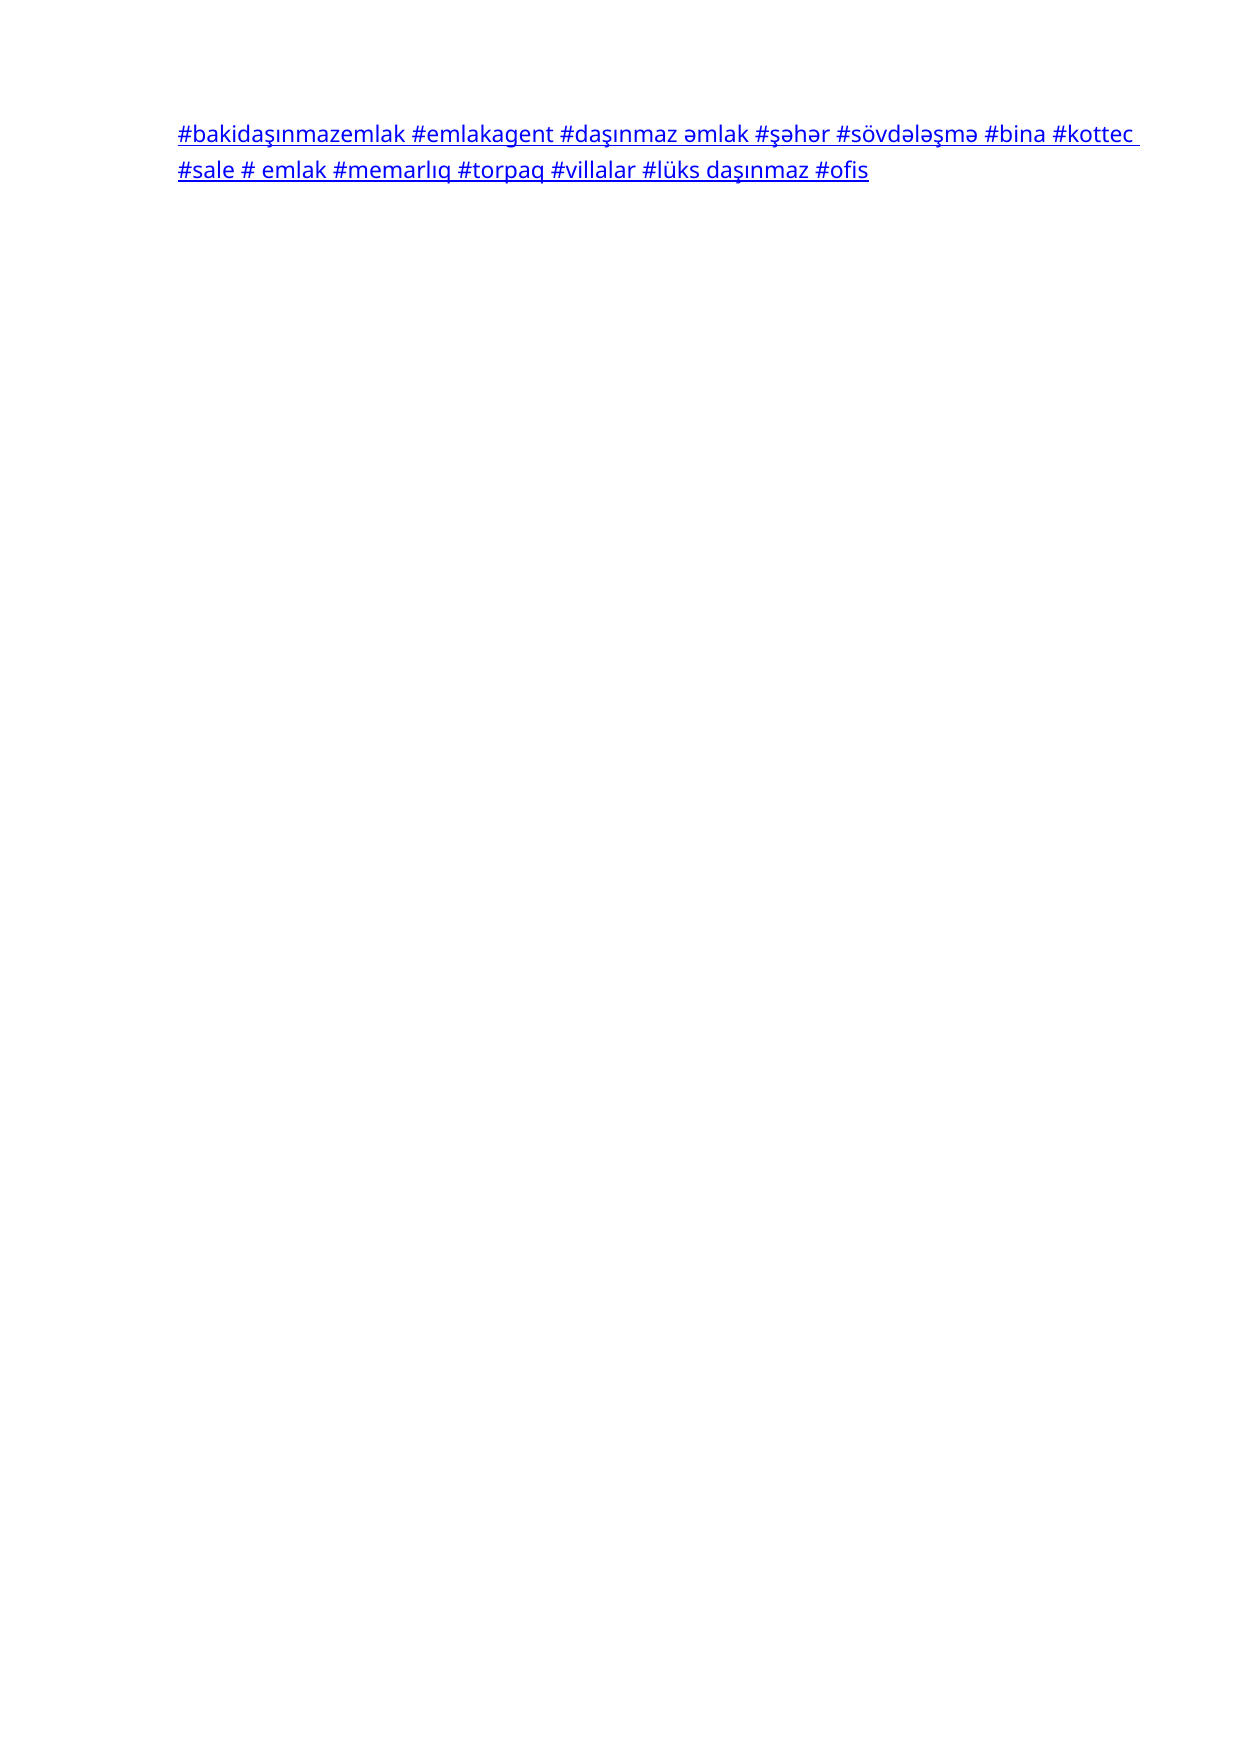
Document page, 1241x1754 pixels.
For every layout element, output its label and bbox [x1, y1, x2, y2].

text [177, 118, 1152, 185]
